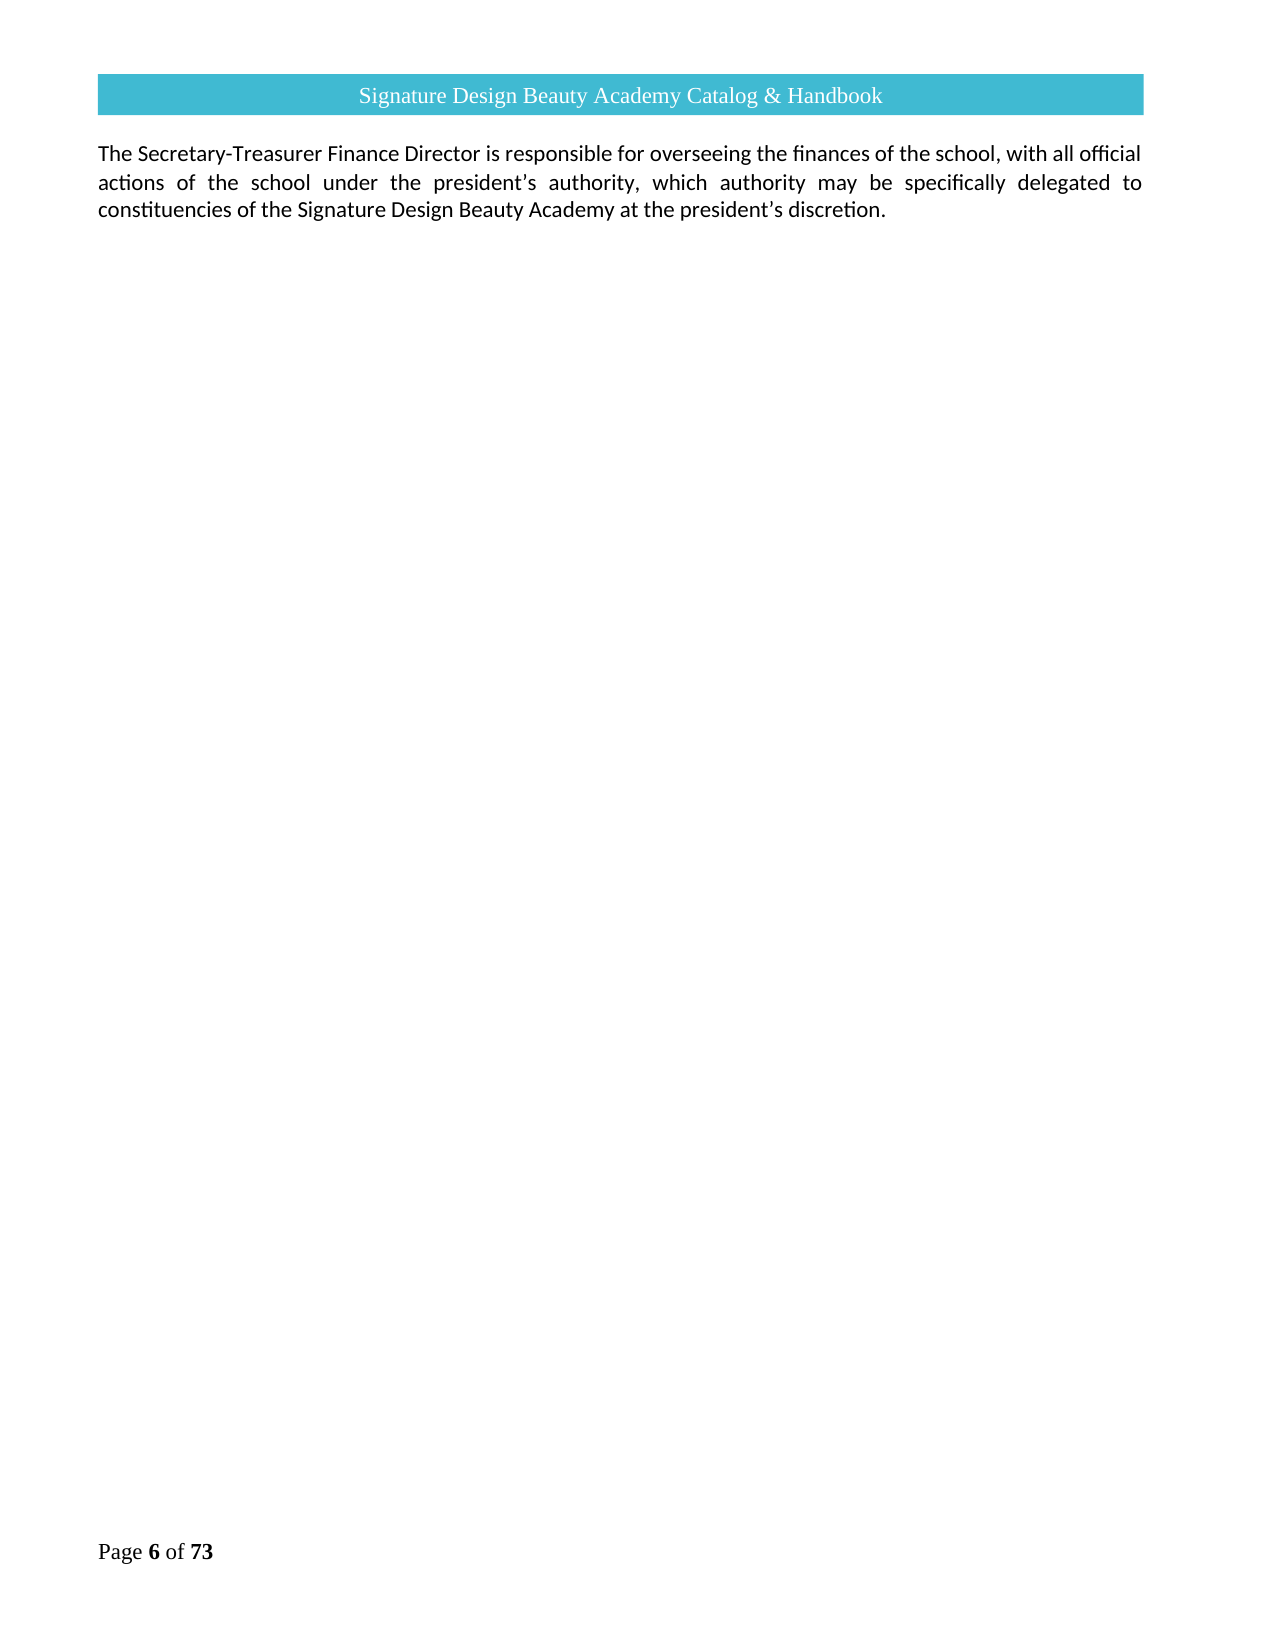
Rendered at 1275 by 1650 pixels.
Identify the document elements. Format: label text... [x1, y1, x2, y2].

text The Secretary-Treasurer Finance Director is responsible for overseeing the finances of the school, with all official actions of the school under the president’s authority, which authority may be specifically delegated to constituencies of the Signature Design Beauty Academy at the president’s discretion. [98, 139, 1144, 224]
